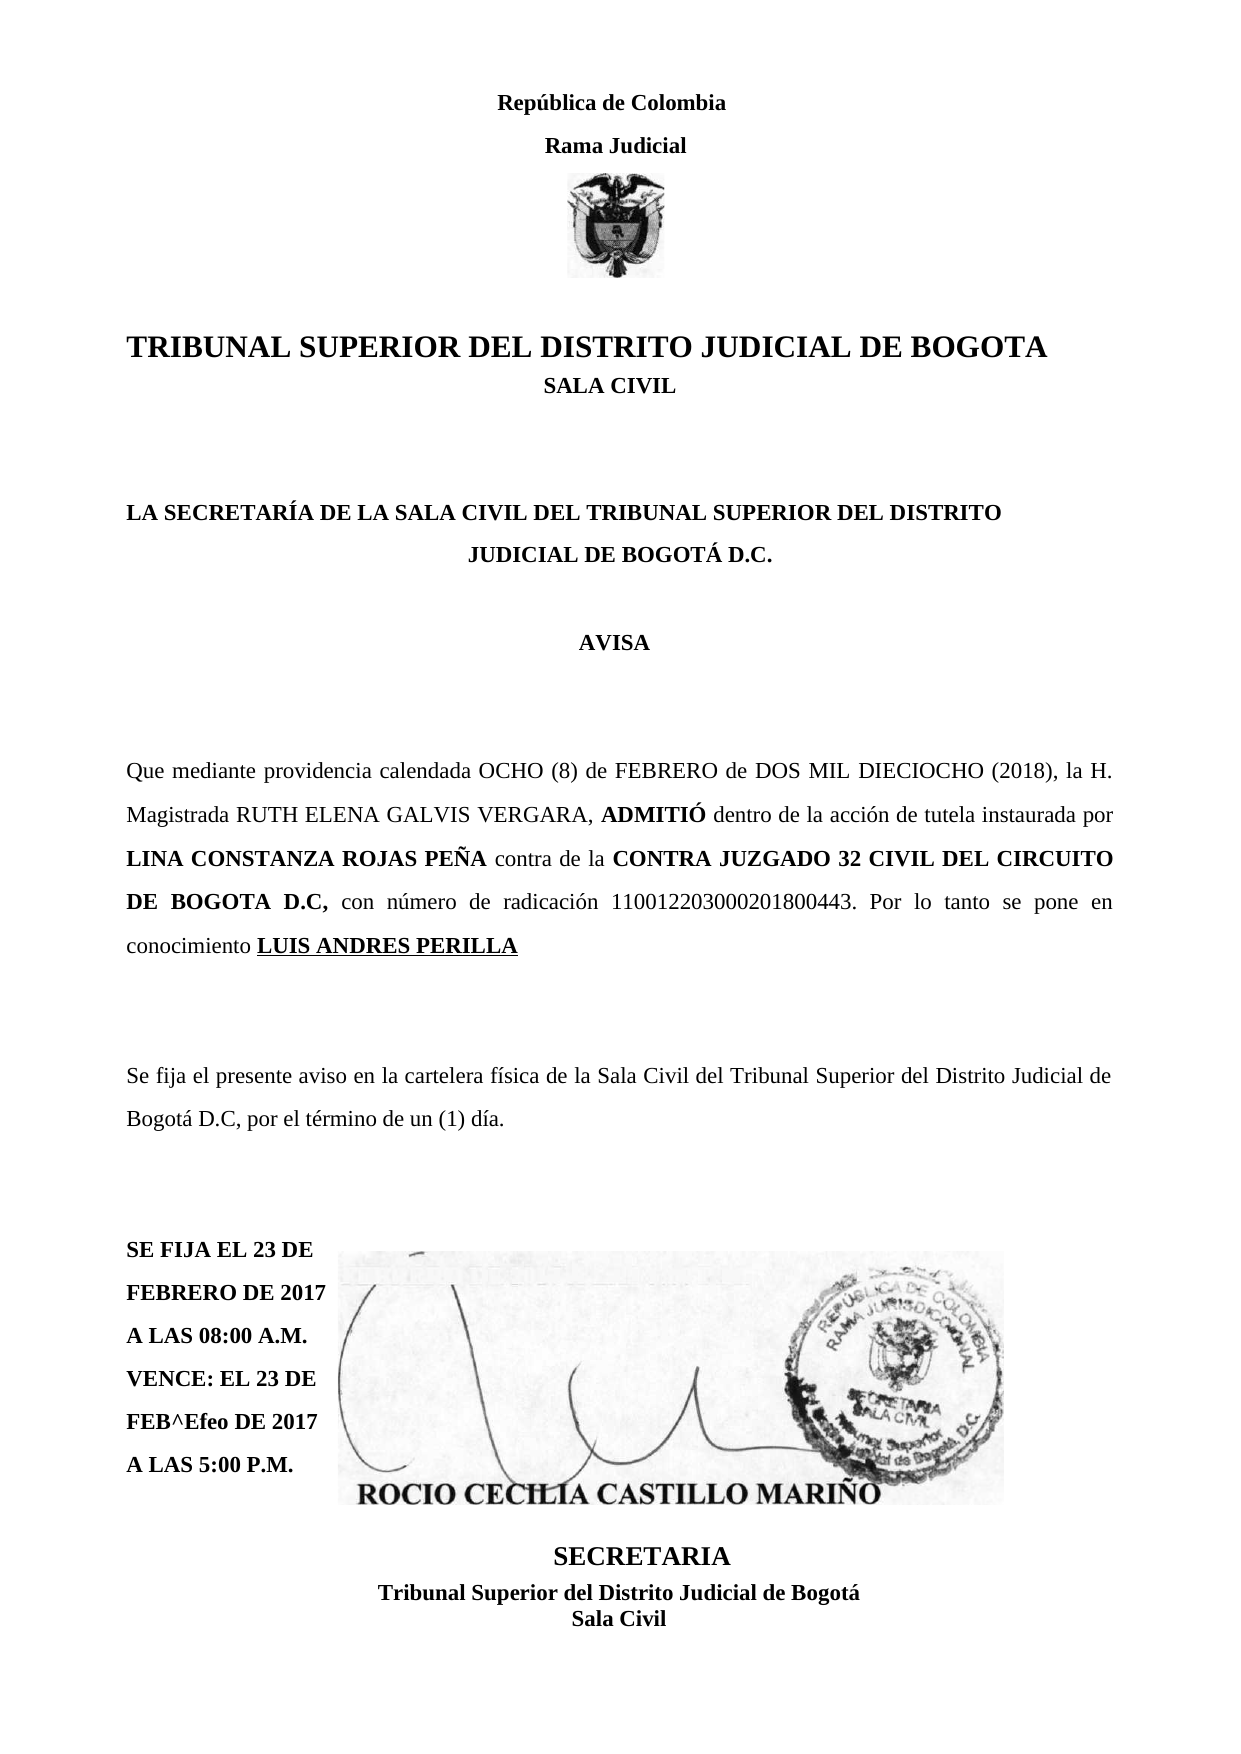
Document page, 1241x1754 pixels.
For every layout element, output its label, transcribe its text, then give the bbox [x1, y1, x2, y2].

text República de Colombia [497, 89, 1114, 115]
text AVISA [579, 628, 1114, 655]
text Tribunal Superior del Distrito Judicial de Bogotá Sala Civil [366, 1579, 872, 1632]
picture [337, 1251, 1004, 1505]
text JUDICIAL DE BOGOTÁ D.C. [126, 541, 1114, 567]
text SALA CIVIL [543, 372, 1114, 399]
text SECRETARIA [553, 1540, 872, 1571]
text Que mediante providencia calendada OCHO (8) de FEBRERO de DOS MIL DIECIOCHO (2018), la H. Magistrada RUTH ELENA GALVIS VERGARA, ADMITIÓ dentro de la acción de tutela instaurada por LINA CONSTANZA ROJAS PEÑA contra de la CONTRA JUZGADO 32 CIVIL DEL CIRCUITO DE BOGOTA D.C, con número de radicación 110012203000201800443. Por lo tanto se pone en conocimiento LUIS ANDRES PERILLA [126, 744, 1114, 962]
text TRIBUNAL SUPERIOR DEL DISTRITO JUDICIAL DE BOGOTA [126, 158, 1114, 364]
picture [567, 173, 665, 278]
text LA SECRETARÍA DE LA SALA CIVIL DEL TRIBUNAL SUPERIOR DEL DISTRITO [126, 499, 1114, 525]
text Rama Judicial [544, 132, 1114, 158]
text Se fija el presente aviso en la cartelera física de la Sala Civil del Tribunal Superior del Distrito Judicial de Bogotá D.C, por el término de un (1) día. [126, 1048, 1113, 1136]
